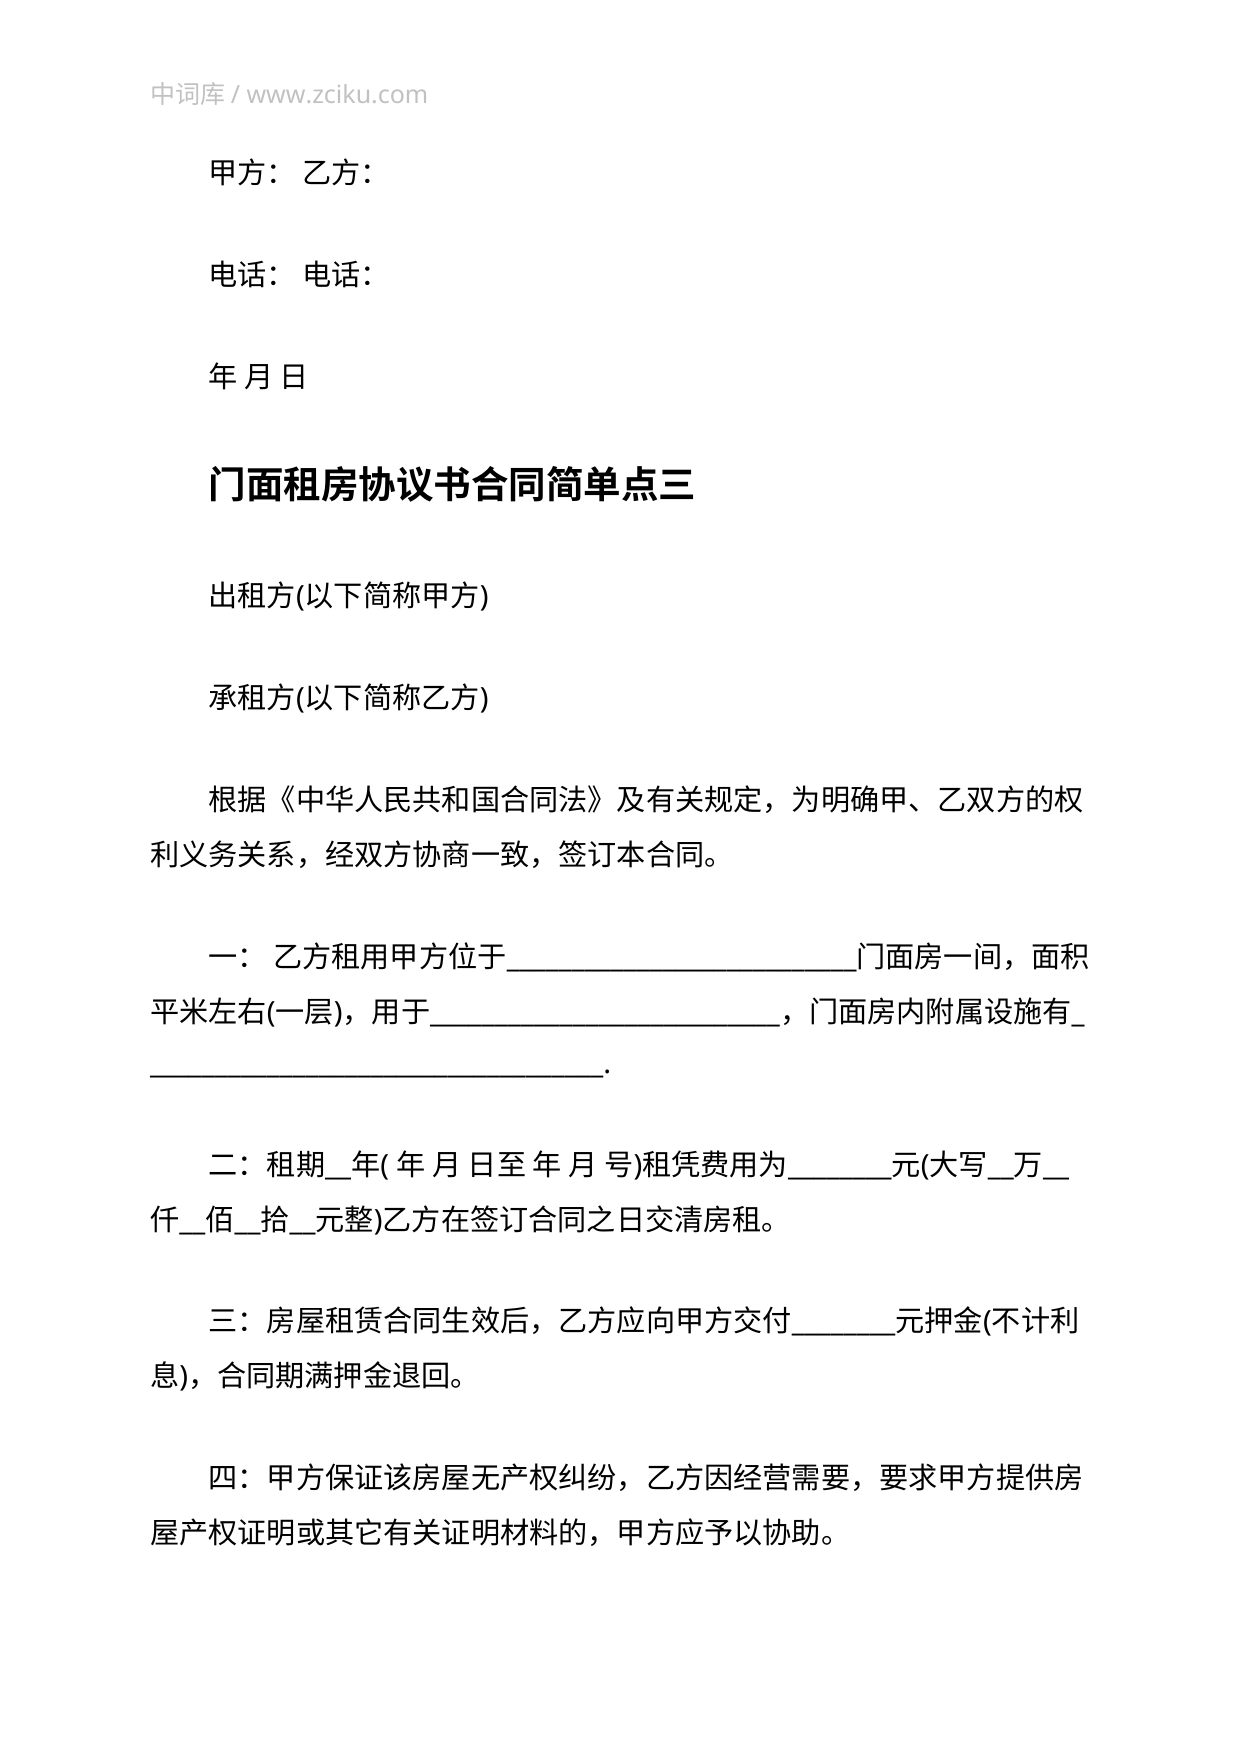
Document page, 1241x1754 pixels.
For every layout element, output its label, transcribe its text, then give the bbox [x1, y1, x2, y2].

text 一： 乙方租用甲方位于___________________________门面房一间，面积 平米左右(一层)，用于___________________________，门面房内附属设施有____________________________________. [150, 933, 1090, 1082]
text 甲方： 乙方： [150, 150, 1090, 192]
text 电话： 电话： [150, 252, 1090, 294]
text 四：甲方保证该房屋无产权纠纷，乙方因经营需要，要求甲方提供房屋产权证明或其它有关证明材料的，甲方应予以协助。 [150, 1455, 1090, 1552]
text 根据《中华人民共和国合同法》及有关规定，为明确甲、乙双方的权利义务关系，经双方协商一致，签订本合同。 [150, 777, 1090, 874]
text 年 月 日 [150, 353, 1090, 396]
text 门面租房协议书合同简单点三 [150, 455, 1090, 509]
text 出租方(以下简称甲方) [150, 573, 1090, 615]
text 二：租期__年( 年 月 日至 年 月 号)租凭费用为________元(大写__万__仟__佰__拾__元整)乙方在签订合同之日交清房租。 [150, 1141, 1090, 1238]
text 承租方(以下简称乙方) [150, 675, 1090, 717]
text 三：房屋租赁合同生效后，乙方应向甲方交付________元押金(不计利息)，合同期满押金退回。 [150, 1298, 1090, 1395]
